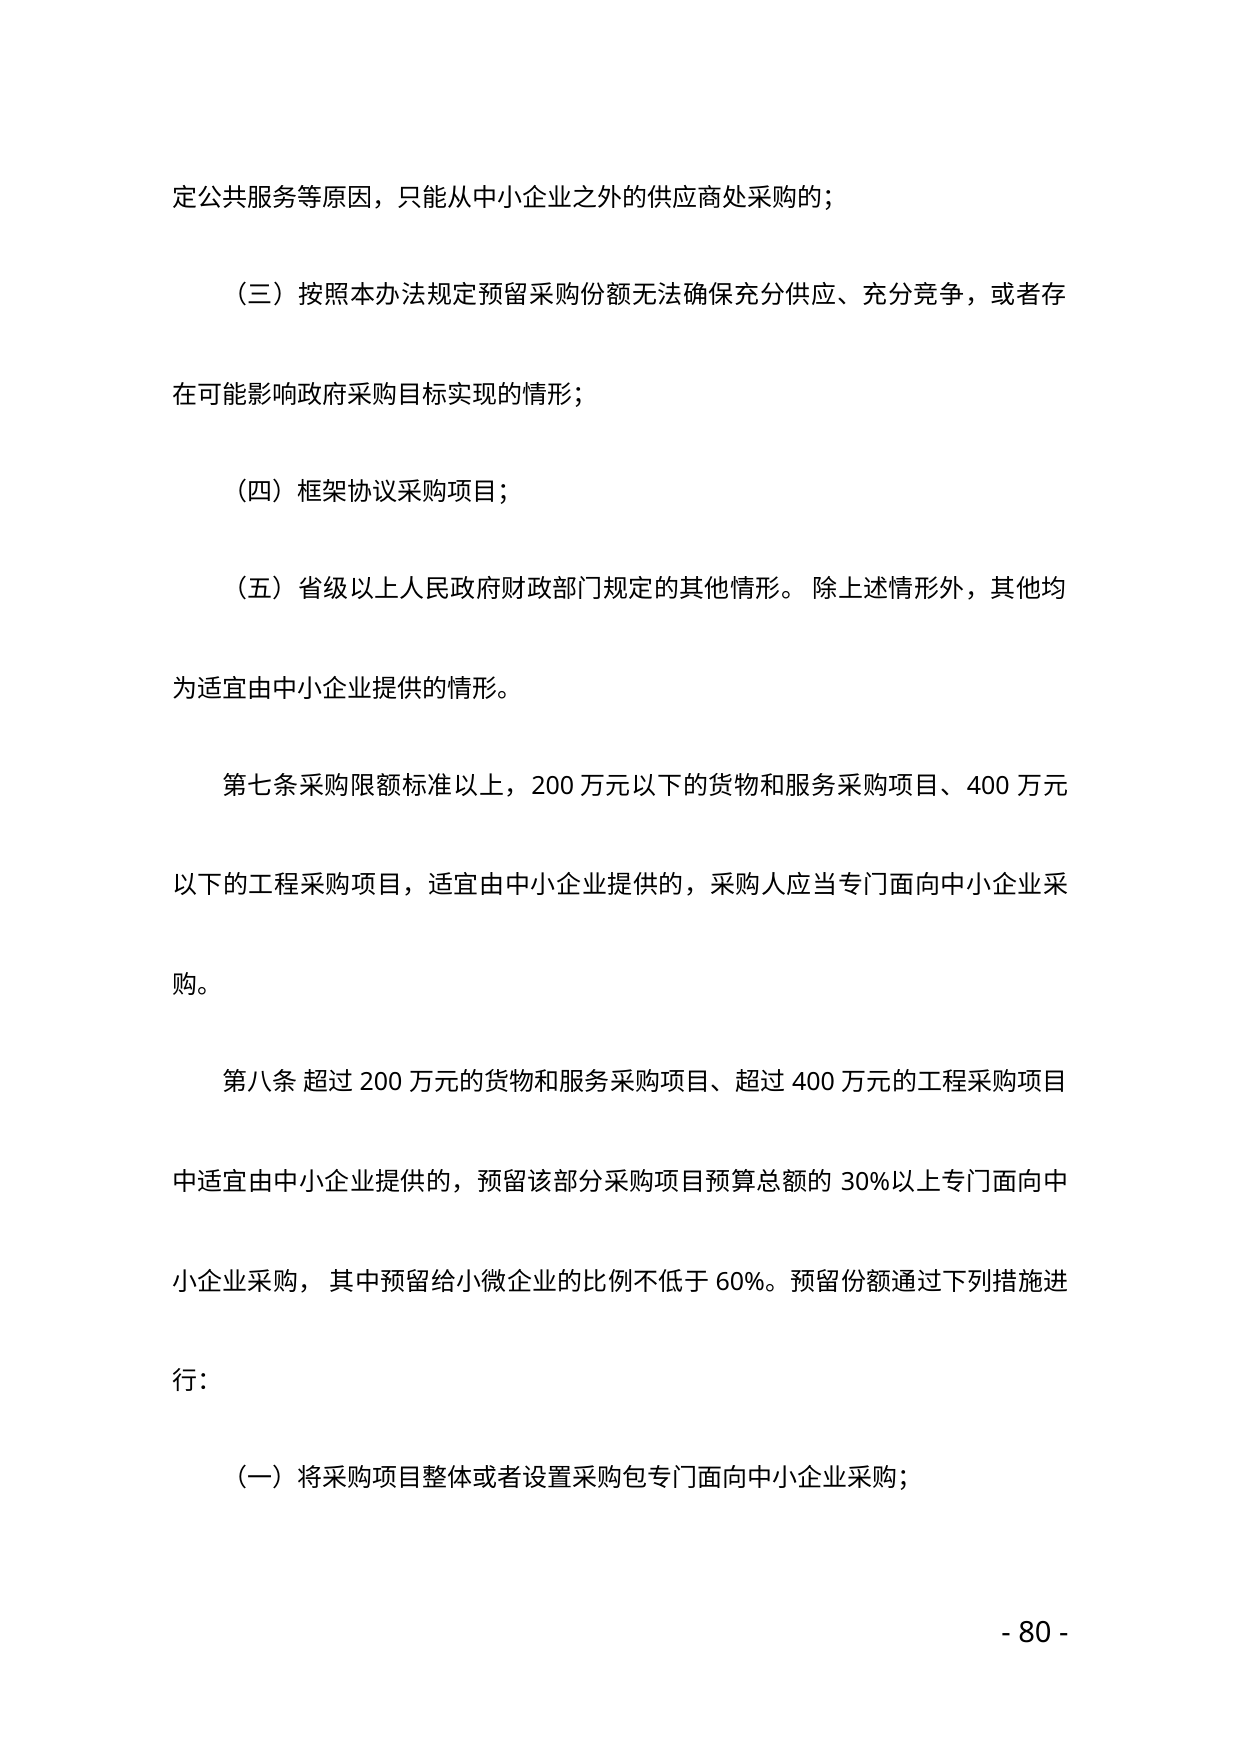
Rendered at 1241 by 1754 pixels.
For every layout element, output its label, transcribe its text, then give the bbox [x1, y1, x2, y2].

text （三）按照本办法规定预留采购份额无法确保充分供应、充分竞争，或者存在可能影响政府采购目标实现的情形； [172, 259, 1068, 426]
text （一）将采购项目整体或者设置采购包专门面向中小企业采购； [172, 1443, 1068, 1509]
text 第七条采购限额标准以上，200万元以下的货物和服务采购项目、400 万元以下的工程采购项目，适宜由中小企业提供的，采购人应当专门面向中小企业采购。 [172, 750, 1068, 1016]
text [172, 162, 1068, 229]
text （五）省级以上人民政府财政部门规定的其他情形。 除上述情形外，其他均为适宜由中小企业提供的情形。 [172, 553, 1068, 719]
text 第八条 超过 200 万元的货物和服务采购项目、超过400 万元的工程采购项目中适宜由中小企业提供的，预留该部分采购项目预算总额的 30%以上专门面向中小企业采购， 其中预留给小微企业的比例不低于 60%。预留份额通过下列措施进行： [172, 1047, 1068, 1412]
text （四）框架协议采购项目； [172, 456, 1068, 523]
